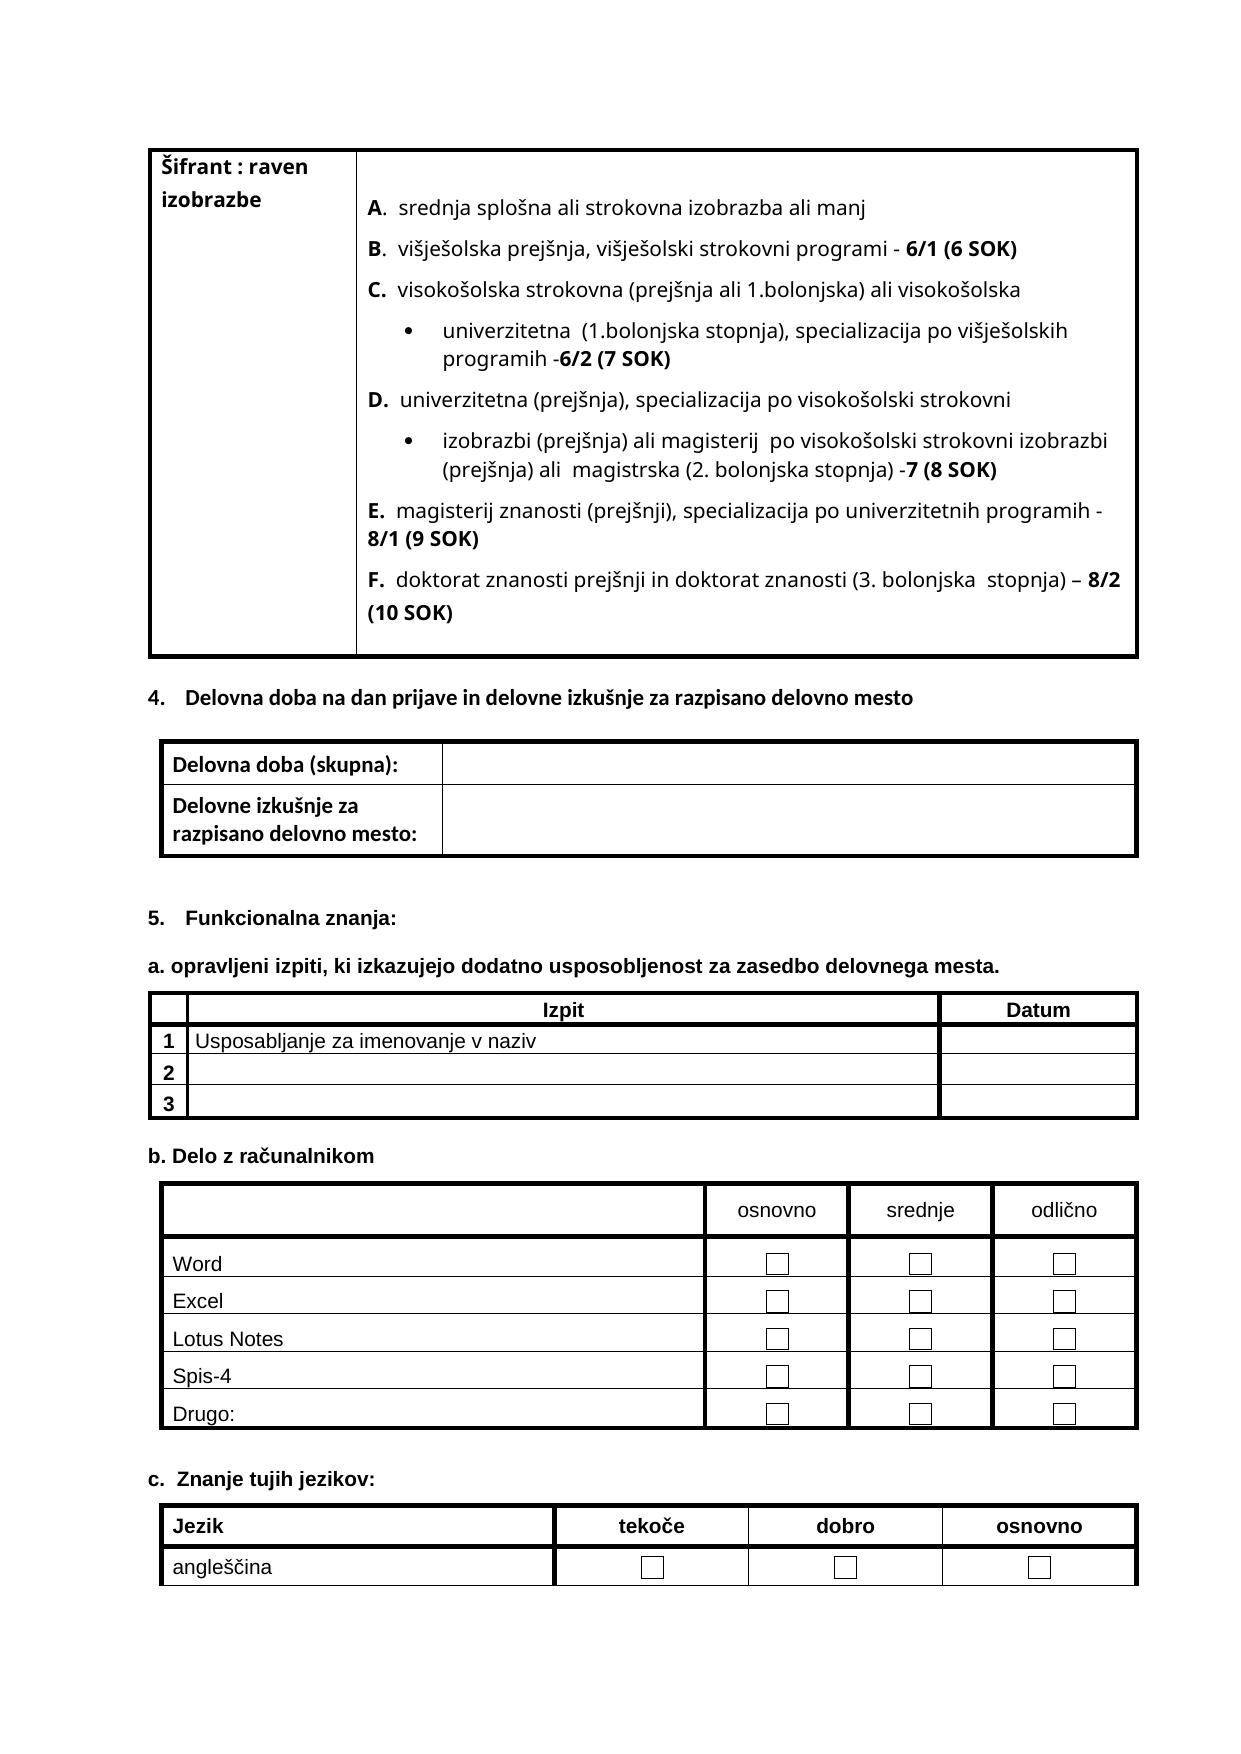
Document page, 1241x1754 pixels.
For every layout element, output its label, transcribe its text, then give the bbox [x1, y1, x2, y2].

table_header Izpit [189, 995, 937, 1022]
table_cell [707, 1277, 846, 1313]
table_cell [942, 1054, 1135, 1084]
table_cell 1 [152, 1027, 186, 1053]
table_cell [189, 1054, 937, 1084]
text c. Znanje tujih jezikov: [148, 1467, 1093, 1491]
table_header odlično [995, 1186, 1134, 1234]
list Funkcionalna znanja: [148, 906, 1093, 930]
table_cell 3 [152, 1085, 186, 1116]
table_header [443, 744, 1134, 784]
table_cell [995, 1239, 1134, 1276]
list Delovna doba na dan prijave in delovne izkušnje za razpisano delovno mesto [148, 683, 1093, 711]
table_cell Drugo: [164, 1389, 703, 1426]
table_cell [995, 1352, 1134, 1388]
table_cell Excel [164, 1277, 703, 1313]
table_cell [942, 1085, 1135, 1116]
table_cell [995, 1314, 1134, 1351]
table_header osnovno [707, 1186, 846, 1234]
table_header tekoče [557, 1508, 748, 1544]
table_cell [851, 1389, 990, 1426]
table_cell [557, 1549, 748, 1585]
table_cell 2 [152, 1054, 186, 1084]
table_cell Usposabljanje za imenovanje v naziv [189, 1027, 937, 1053]
table_cell Lotus Notes [164, 1314, 703, 1351]
table_header Delovna doba (skupna): [164, 744, 442, 784]
table_cell [995, 1389, 1134, 1426]
text b. Delo z računalnikom [148, 1144, 1093, 1168]
table_cell [707, 1314, 846, 1351]
table_cell [443, 785, 1134, 854]
table_header Datum [942, 995, 1135, 1022]
table_cell angleščina [164, 1549, 552, 1585]
table_header dobro [749, 1508, 942, 1544]
table_cell Spis-4 [164, 1352, 703, 1388]
table_cell Delovne izkušnje za razpisano delovno mesto: [164, 785, 442, 854]
table_cell [707, 1389, 846, 1426]
table_header osnovno [943, 1508, 1134, 1544]
table_cell [749, 1549, 942, 1585]
table_header [152, 995, 186, 1022]
table_cell [707, 1239, 846, 1276]
table_cell [943, 1549, 1134, 1585]
table_header Jezik [164, 1508, 552, 1544]
table_cell Word [164, 1239, 703, 1276]
table_cell [851, 1277, 990, 1313]
table_cell [707, 1352, 846, 1388]
table_header srednje [851, 1186, 990, 1234]
table_header [164, 1186, 703, 1234]
text a. opravljeni izpiti, ki izkazujejo dodatno usposobljenost za zasedbo delovnega mesta. [148, 954, 1093, 978]
table_cell [942, 1027, 1135, 1053]
table_header A. srednja splošna ali strokovna izobrazba ali manj B. višješolska prejšnja, višješolski strokovni programi - 6/1 (6 SOK) C. visokošolska strokovna (prejšnja ali 1.bolonjska) ali visokošolska univerzitetna (1.bolonjska stopnja), specializacija po višješolskih programih -6/2 (7 SOK) D. univerzitetna (prejšnja), specializacija po visokošolski strokovni izobrazbi (prejšnja) ali magisterij po visokošolski strokovni izobrazbi (prejšnja) ali magistrska (2. bolonjska stopnja) -7 (8 SOK) E. magisterij znanosti (prejšnji), specializacija po univerzitetnih programih - 8/1 (9 SOK) F. doktorat znanosti prejšnji in doktorat znanosti (3. bolonjska stopnja) – 8/2 (10 SOK) [357, 152, 1135, 654]
table_cell [851, 1314, 990, 1351]
table_cell [995, 1277, 1134, 1313]
table_cell [189, 1085, 937, 1116]
table_header Šifrant : raven izobrazbe [152, 152, 356, 654]
table_cell [851, 1352, 990, 1388]
table_cell [851, 1239, 990, 1276]
